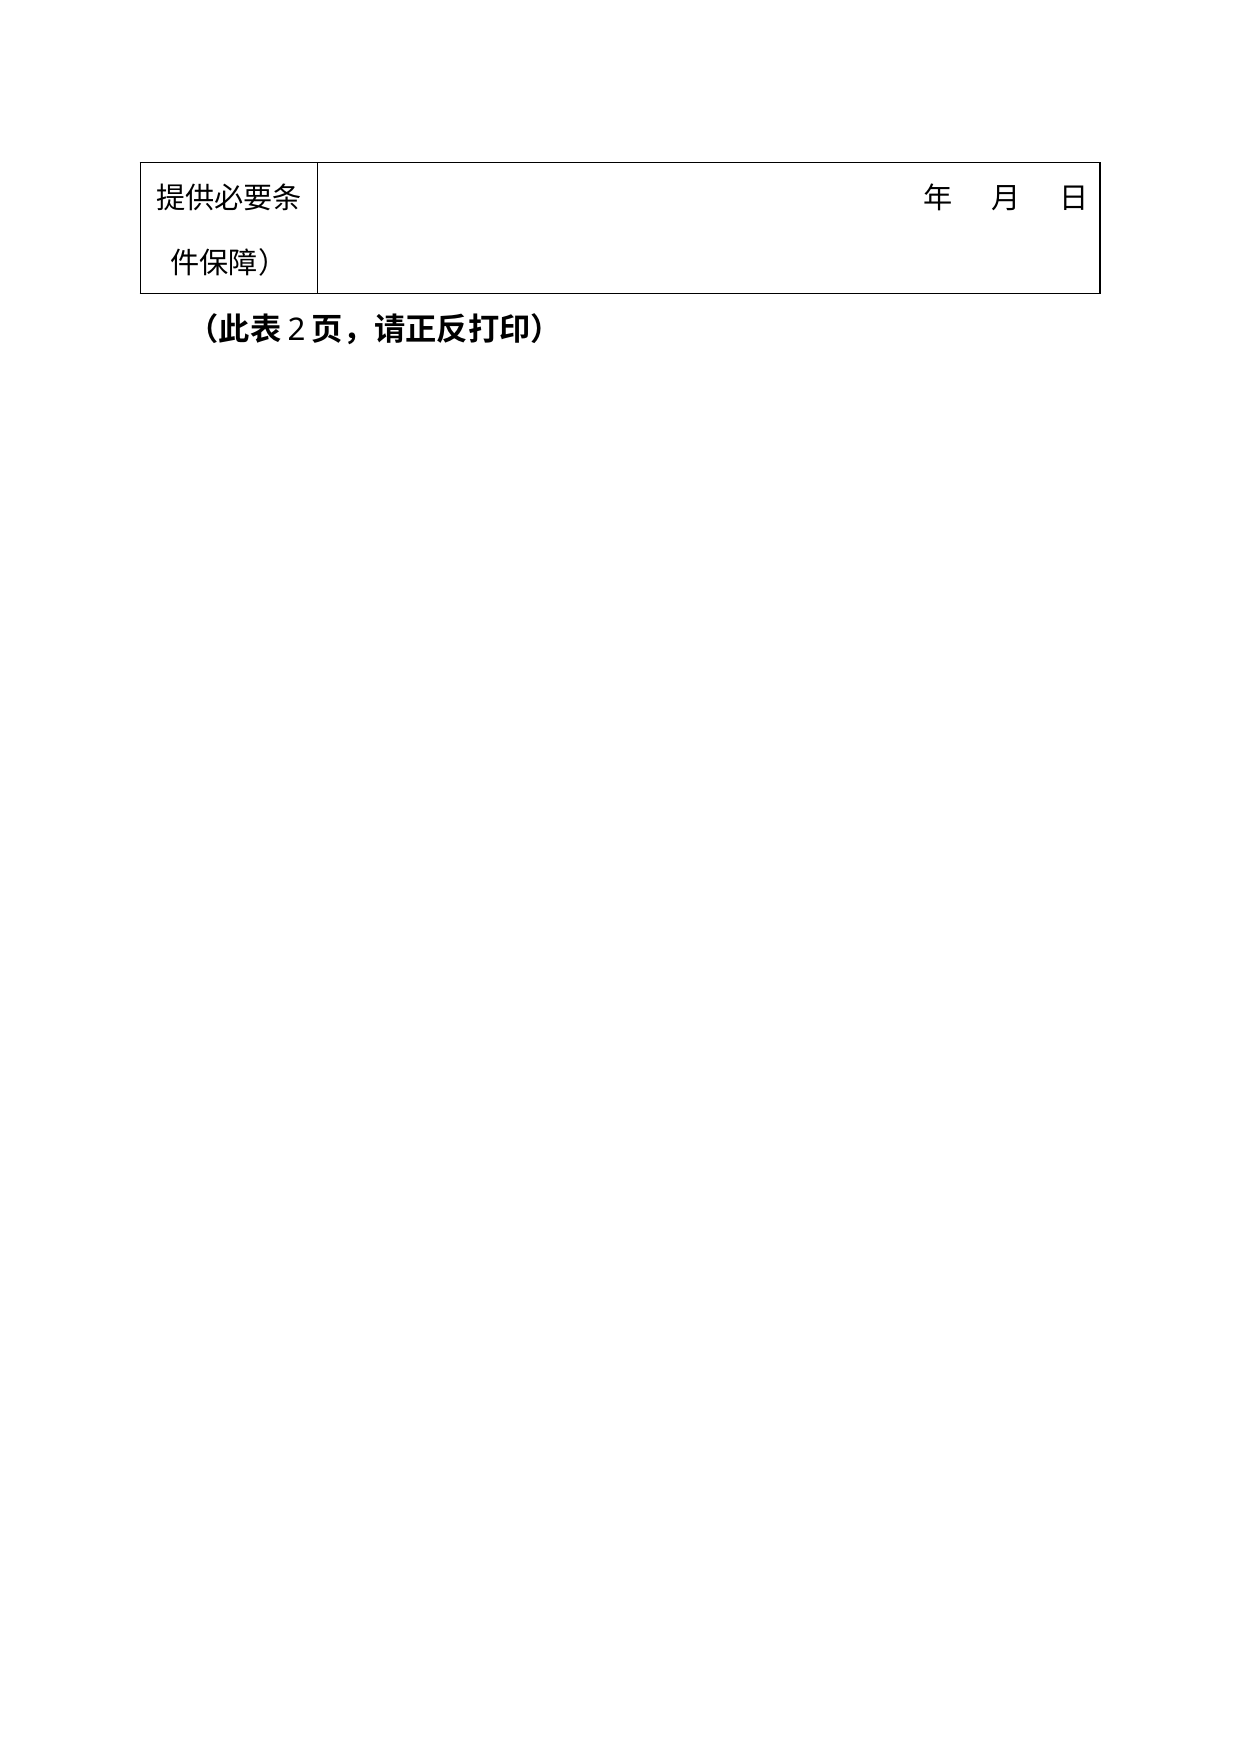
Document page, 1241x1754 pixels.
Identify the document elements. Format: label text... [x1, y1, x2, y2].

text （此表2页，请正反打印） [187, 294, 1053, 359]
table_cell （盖章） 年 月 日 [318, 163, 1099, 293]
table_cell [141, 163, 317, 293]
